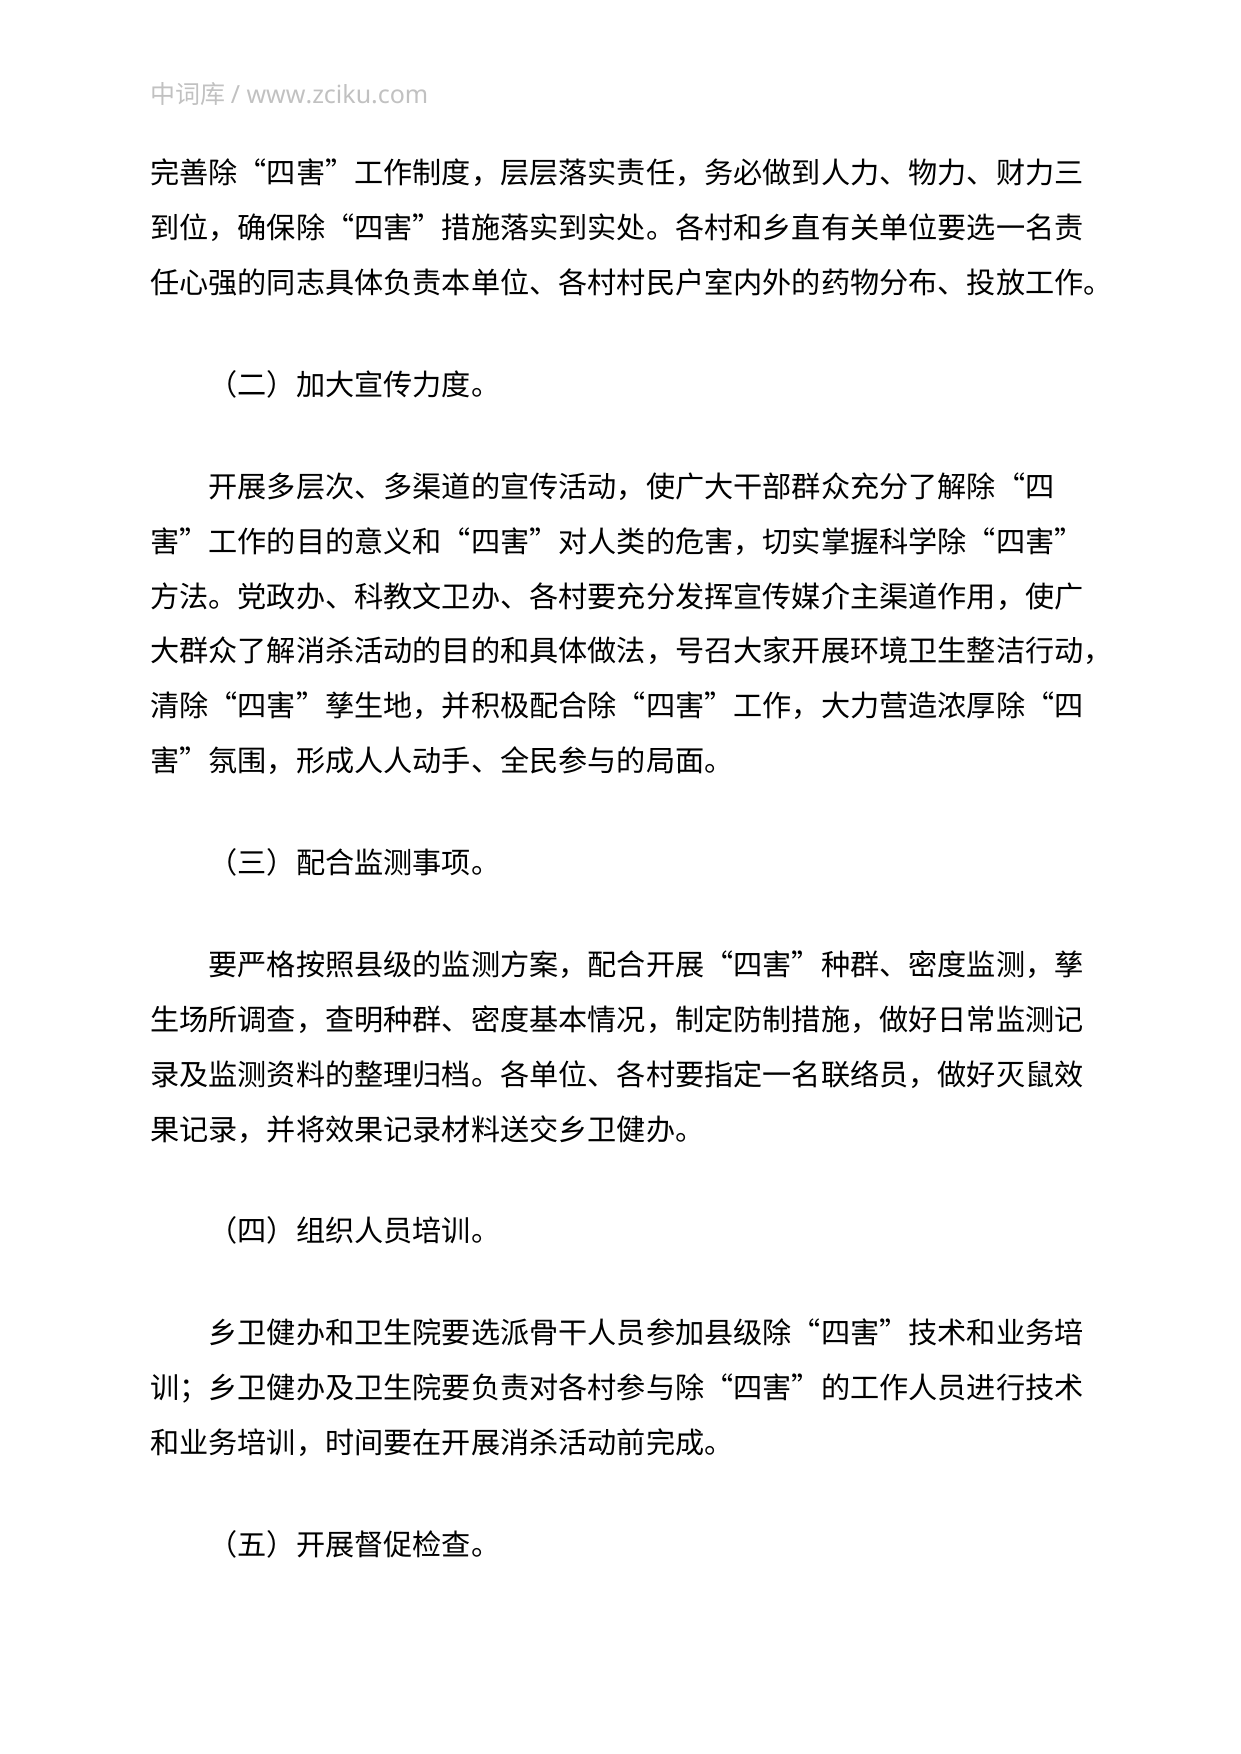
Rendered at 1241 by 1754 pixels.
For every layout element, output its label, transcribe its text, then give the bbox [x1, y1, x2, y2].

text 开展多层次、多渠道的宣传活动，使广大干部群众充分了解除“四害”工作的目的意义和“四害”对人类的危害，切实掌握科学除“四害”方法。党政办、科教文卫办、各村要充分发挥宣传媒介主渠道作用，使广大群众了解消杀活动的目的和具体做法，号召大家开展环境卫生整洁行动，清除“四害”孳生地，并积极配合除“四害”工作，大力营造浓厚除“四害”氛围，形成人人动手、全民参与的局面。 [150, 463, 1090, 780]
text （五）开展督促检查。 [150, 1521, 1090, 1563]
text 要严格按照县级的监测方案，配合开展“四害”种群、密度监测，孳生场所调查，查明种群、密度基本情况，制定防制措施，做好日常监测记录及监测资料的整理归档。各单位、各村要指定一名联络员，做好灭鼠效果记录，并将效果记录材料送交乡卫健办。 [150, 941, 1090, 1148]
text 乡卫健办和卫生院要选派骨干人员参加县级除“四害”技术和业务培训；乡卫健办及卫生院要负责对各村参与除“四害”的工作人员进行技术和业务培训，时间要在开展消杀活动前完成。 [150, 1309, 1090, 1462]
text （二）加大宣传力度。 [150, 362, 1090, 404]
text （四）组织人员培训。 [150, 1208, 1090, 1250]
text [150, 150, 1090, 302]
text （三）配合监测事项。 [150, 839, 1090, 882]
